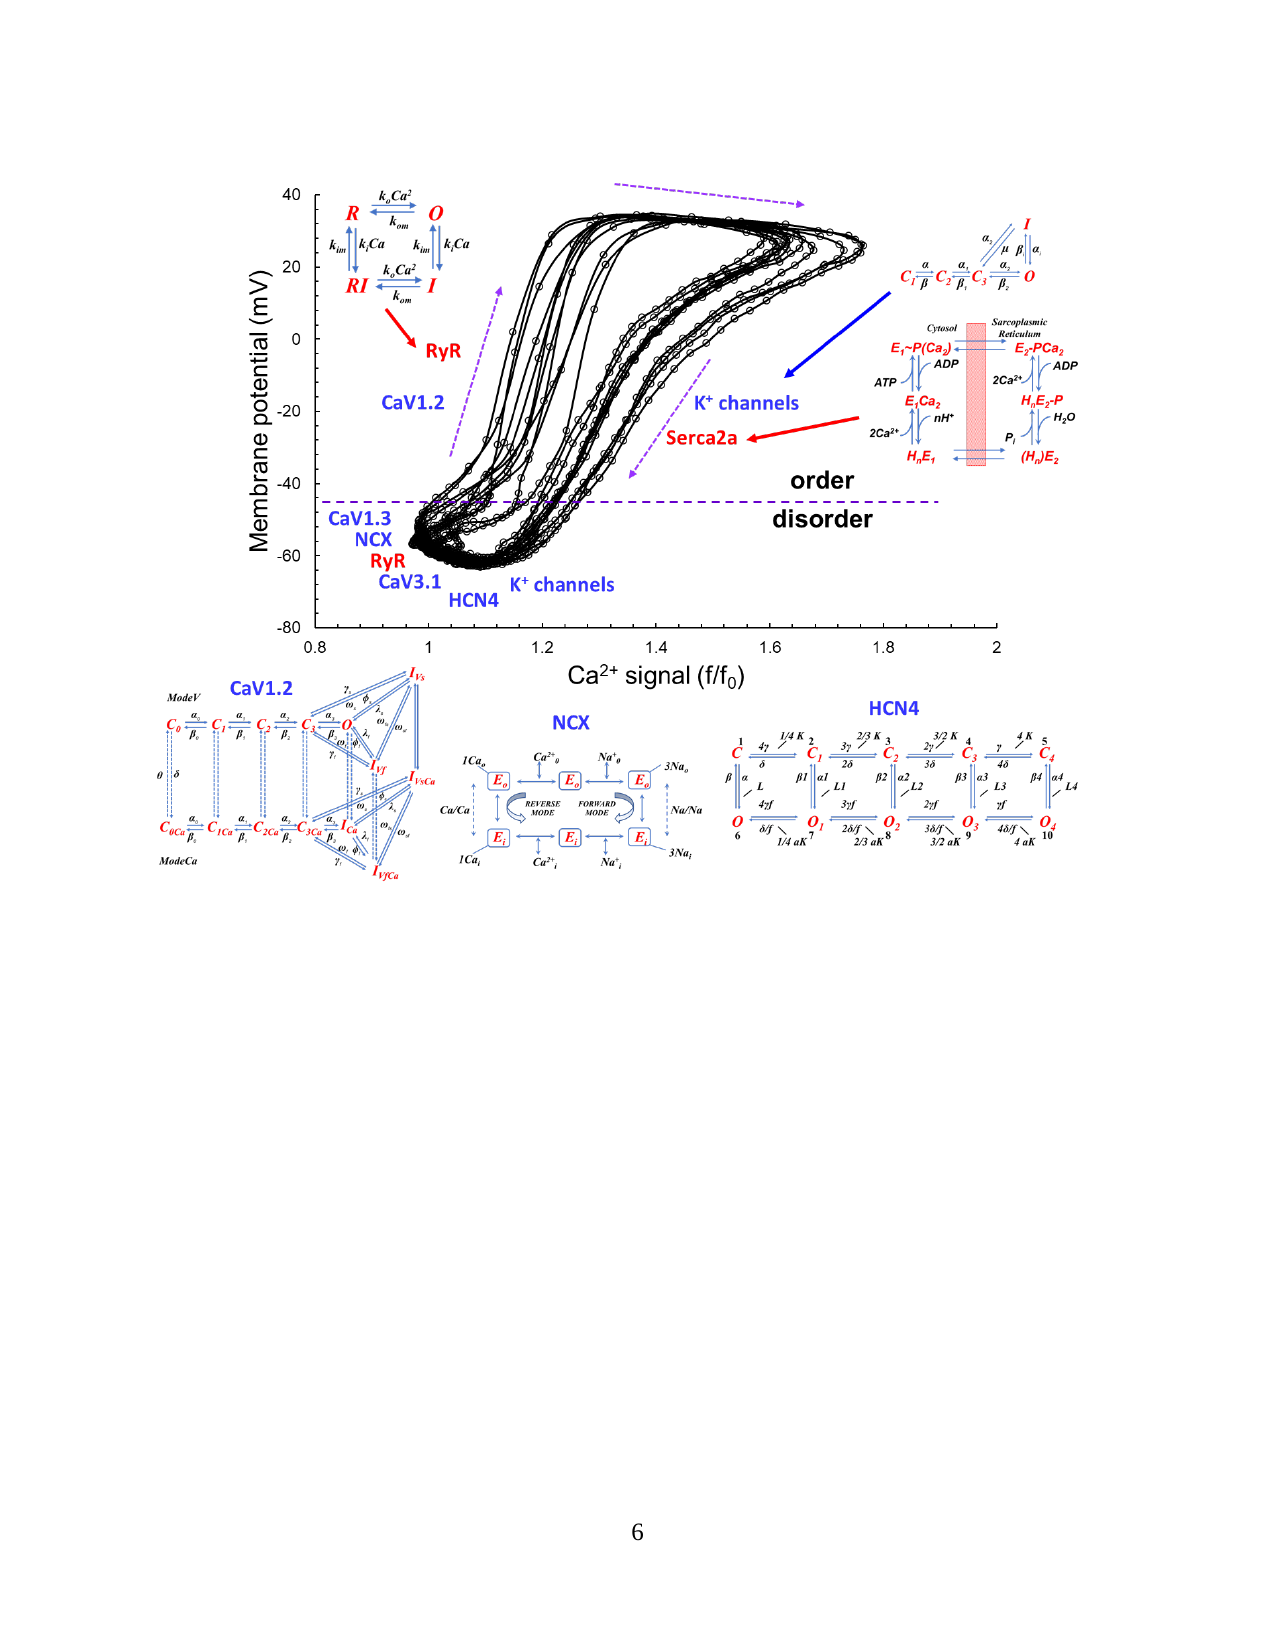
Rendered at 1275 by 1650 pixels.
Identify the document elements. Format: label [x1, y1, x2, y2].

picture [150, 178, 1084, 887]
